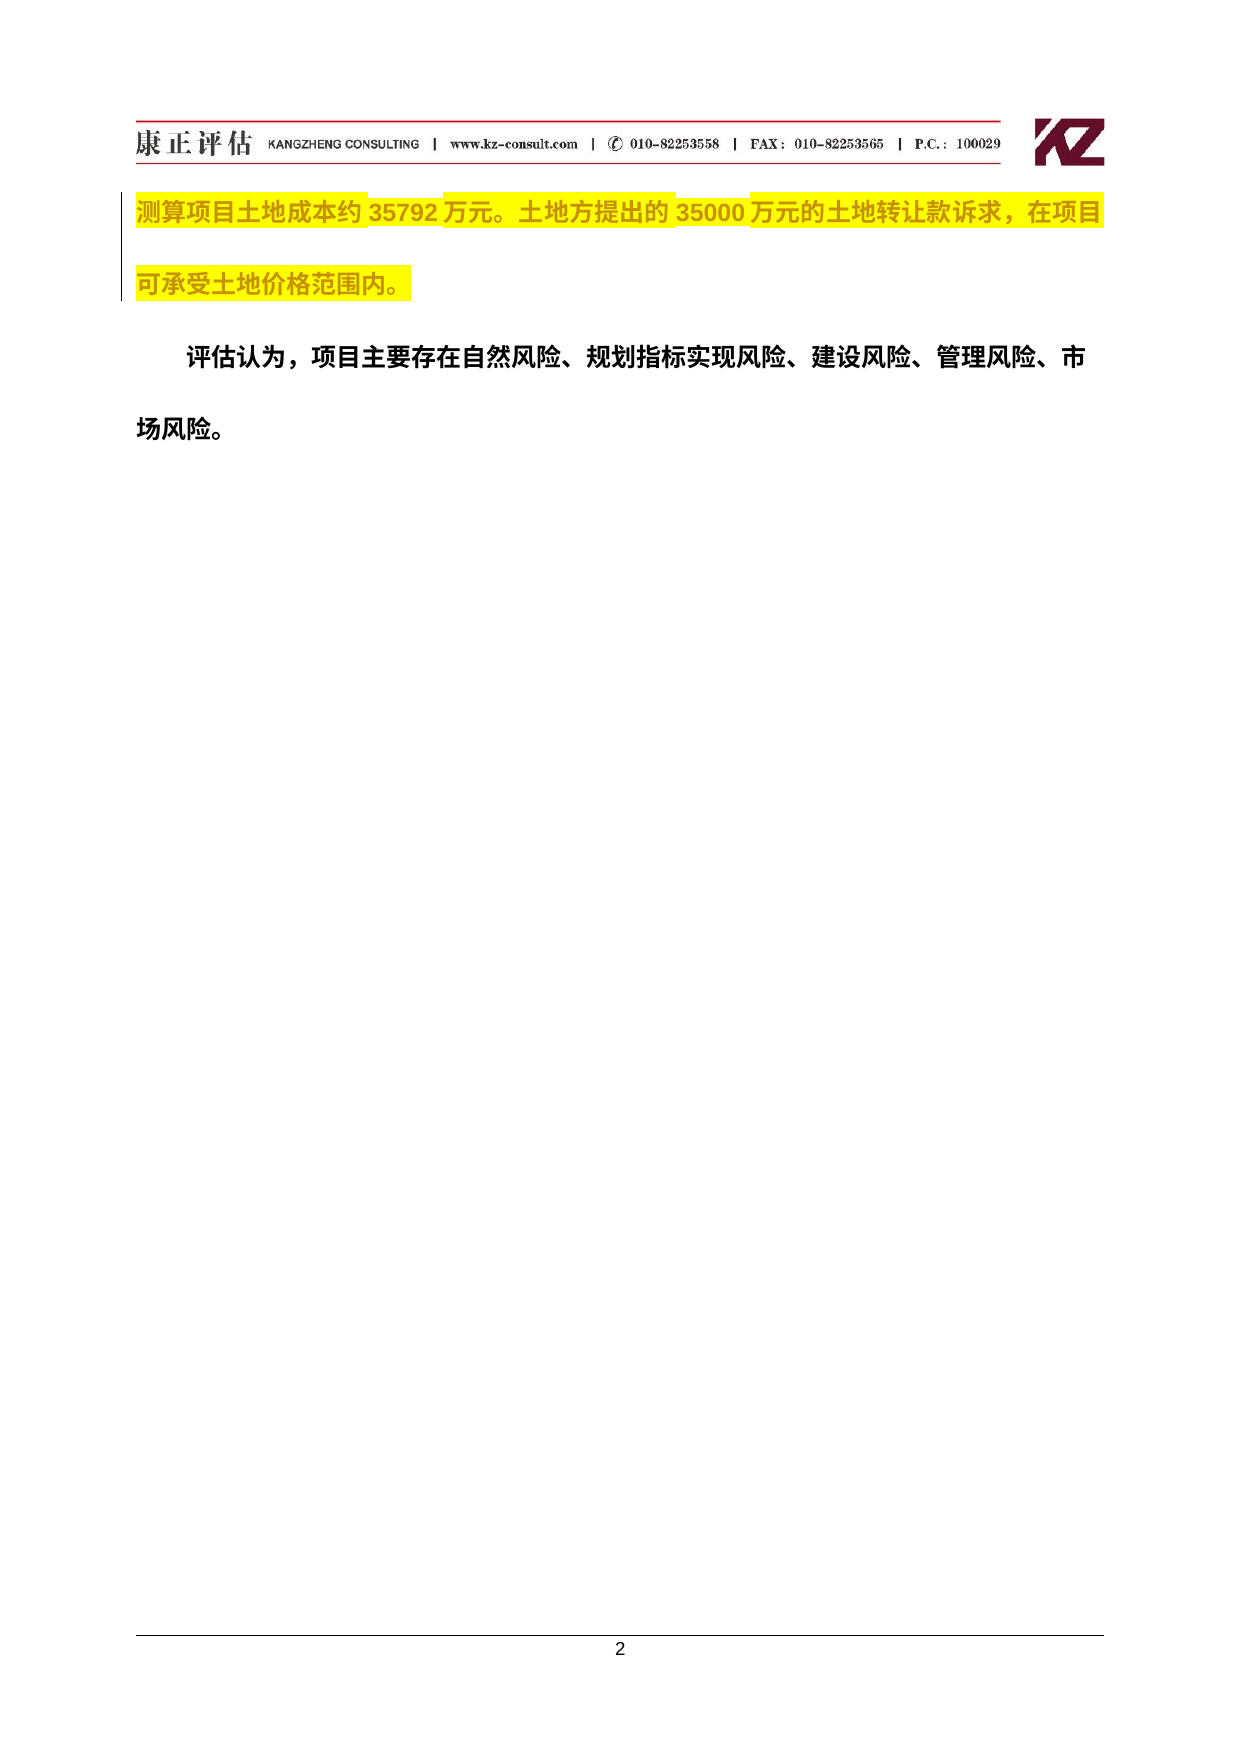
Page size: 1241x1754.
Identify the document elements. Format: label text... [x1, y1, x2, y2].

picture [136, 118, 1105, 166]
text 建设项目预计后期投入成本为万元，项目投资价值为90104万元，经测算项目土地成本约35792万元。土地方提出的35000万元的土地转让款诉求，在项目可承受土地价格范围内。 [136, 226, 1104, 301]
text 评估认为，项目主要存在自然风险、规划指标实现风险、建设风险、管理风险、市场风险。 [136, 337, 1104, 446]
